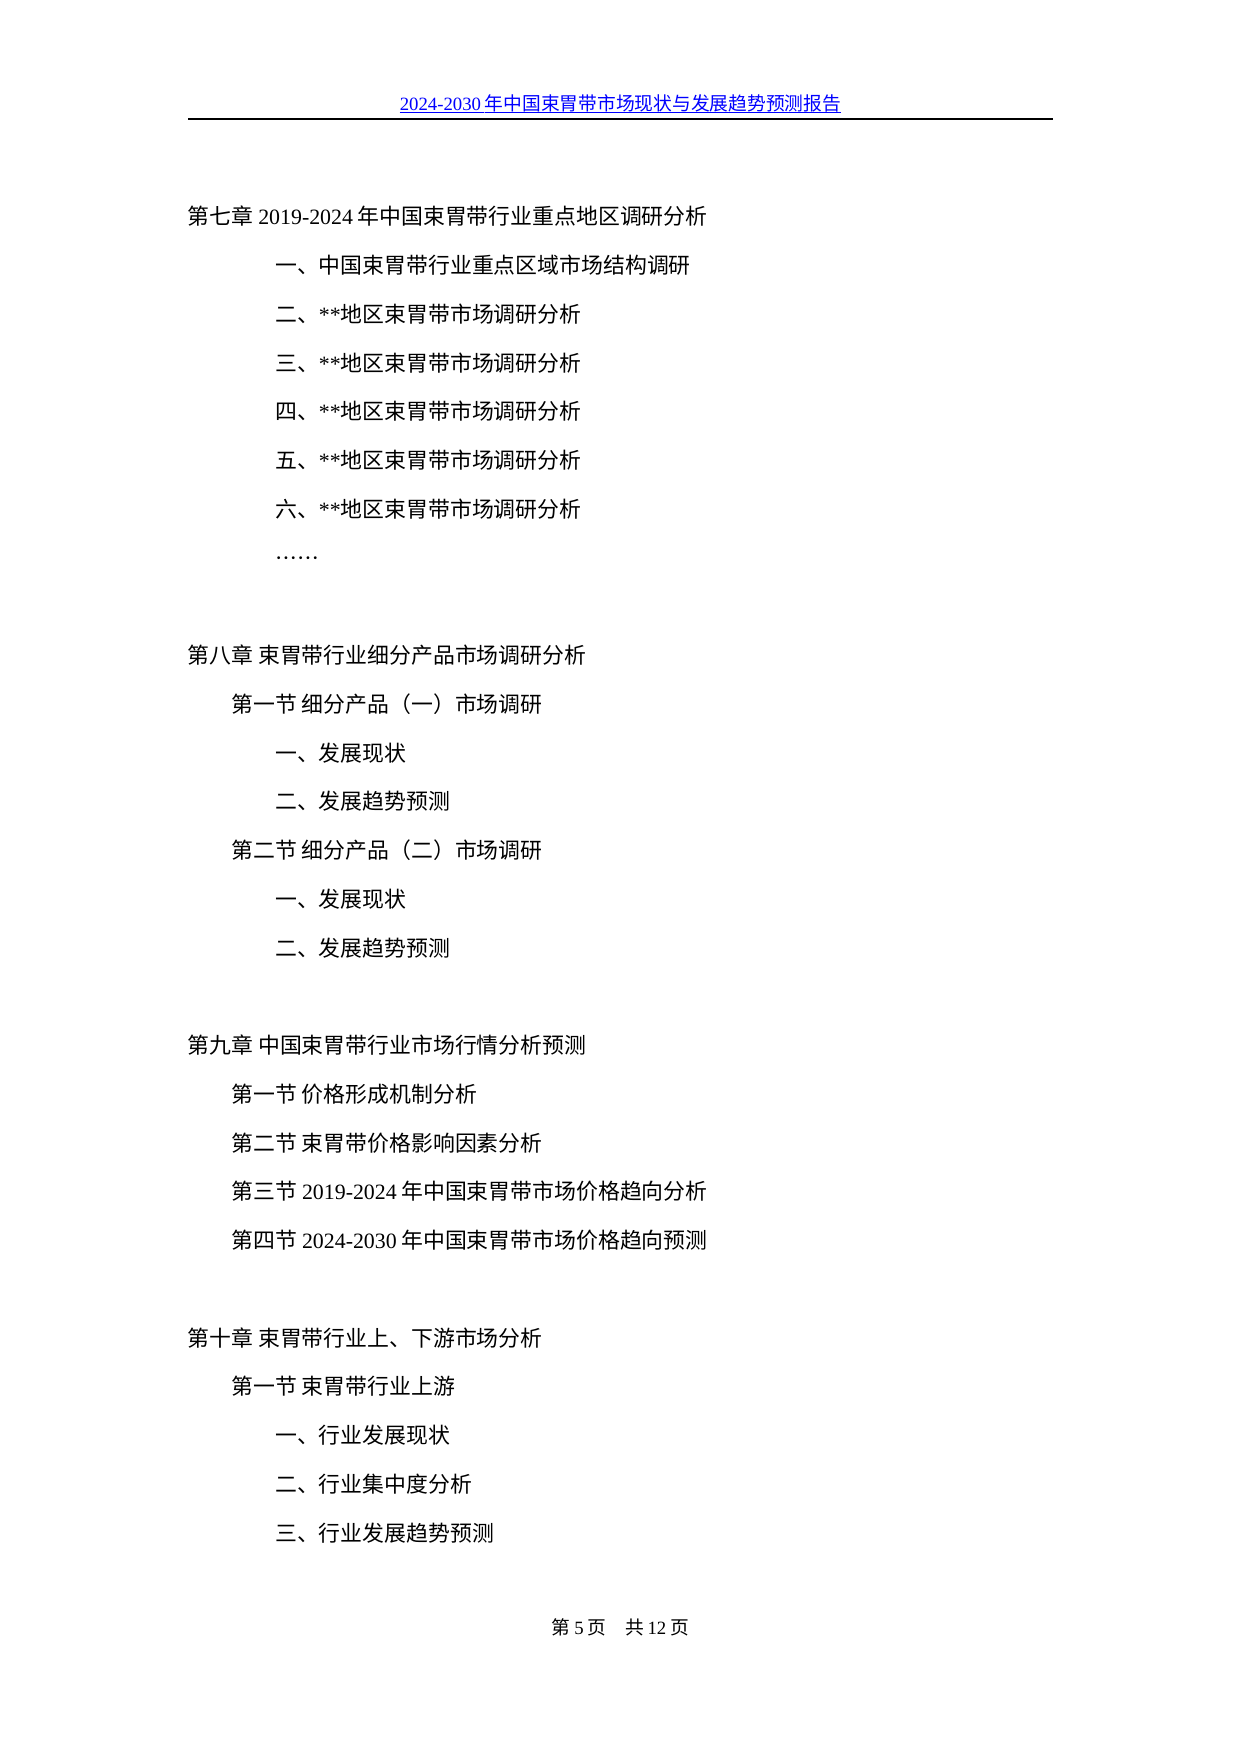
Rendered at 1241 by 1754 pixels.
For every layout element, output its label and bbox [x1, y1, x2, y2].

text [187, 150, 1053, 1548]
